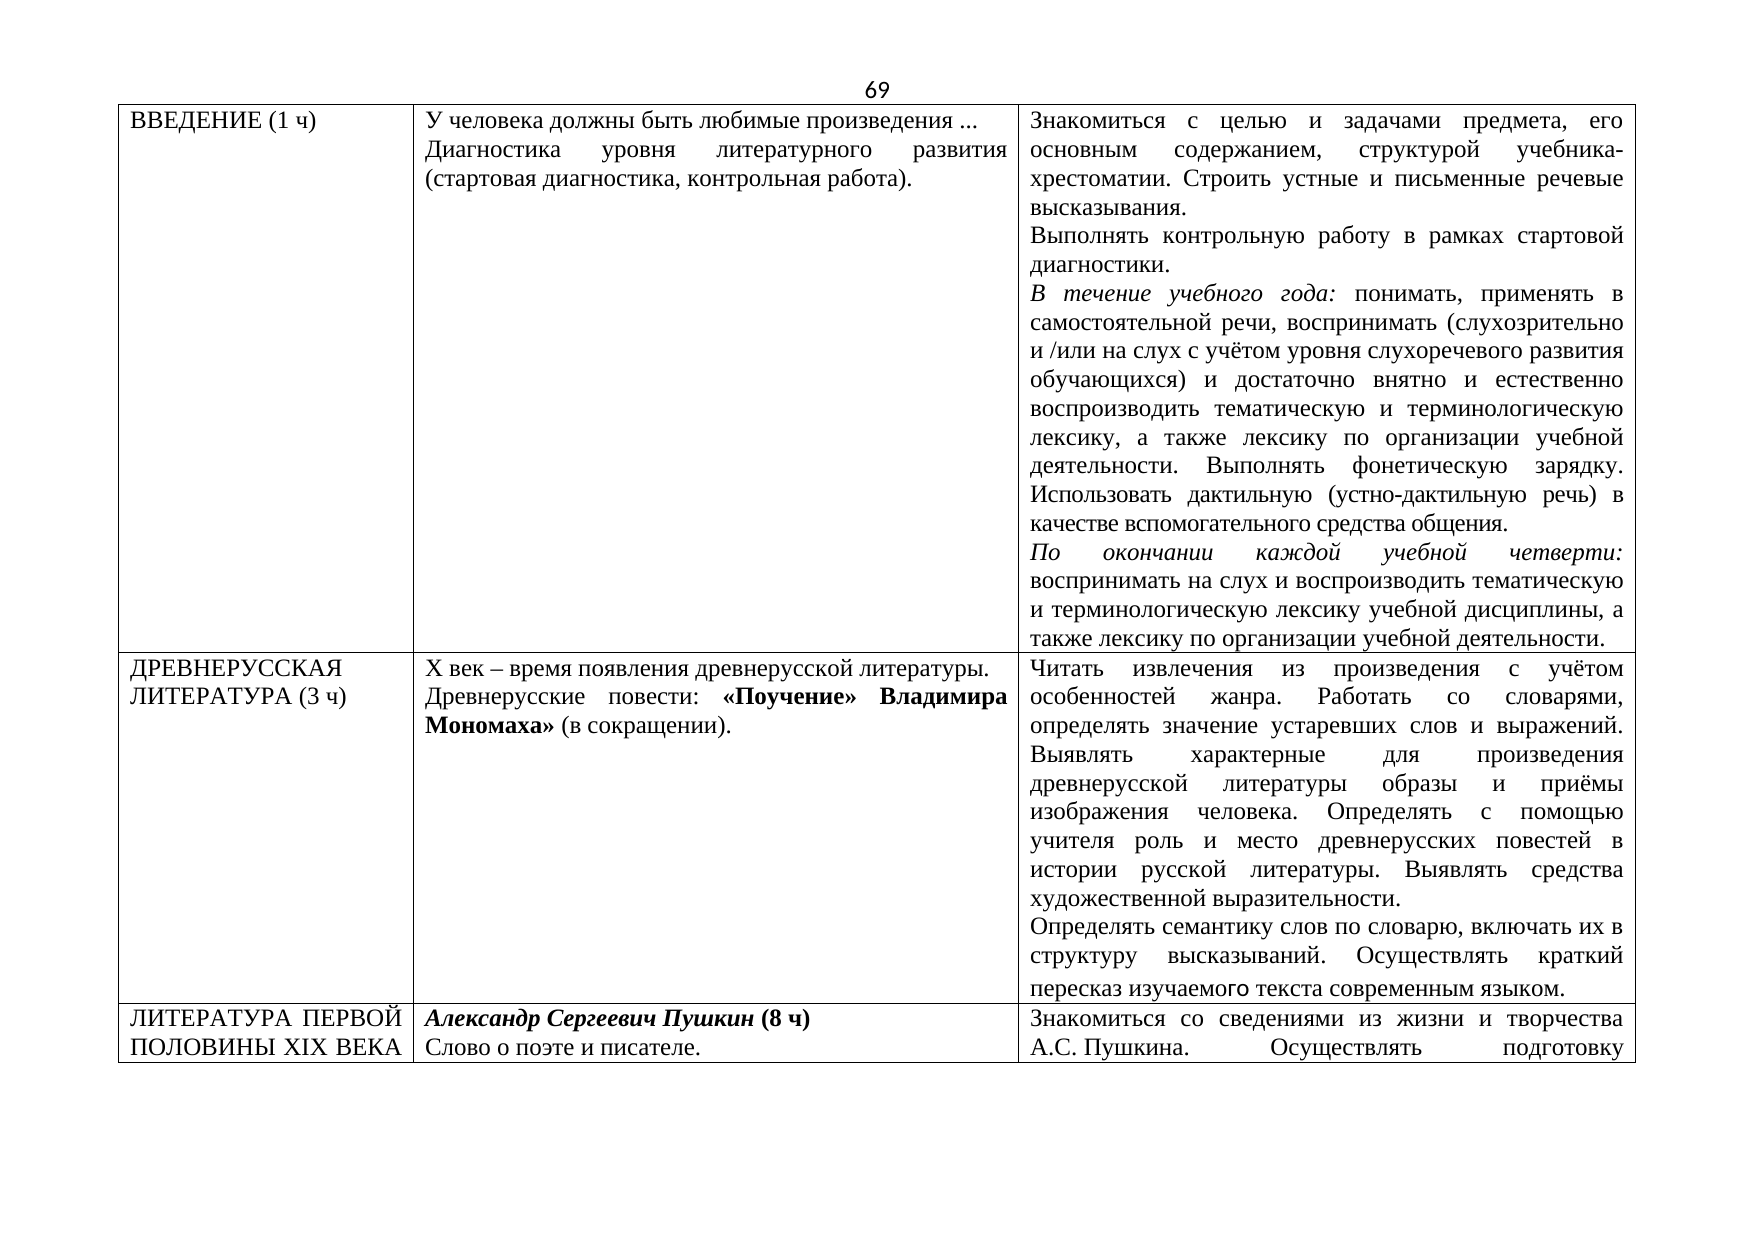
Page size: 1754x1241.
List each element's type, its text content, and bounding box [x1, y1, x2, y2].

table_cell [119, 1004, 413, 1062]
table_cell Читать извлечения из произведения с учётом особенностей жанра. Работать со словарями, определять значение устаревших слов и выражений. Выявлять характерные для произведения древнерусской литературы образы и приёмы изображения человека. Определять с помощью учителя роль и место древнерусских повестей в истории русской литературы. Выявлять средства художественной выразительности. Определять семантику слов по словарю, включать их в структуру высказываний. Осуществлять краткий пересказ изучаемого текста современным языком. [1019, 653, 1635, 1002]
table_cell Знакомиться с целью и задачами предмета, его основным содержанием, структурой учебника-хрестоматии. Строить устные и письменные речевые высказывания. Выполнять контрольную работу в рамках стартовой диагностики. В течение учебного года: понимать, применять в самостоятельной речи, воспринимать (слухозрительно и /или на слух с учётом уровня слухоречевого развития обучающихся) и достаточно внятно и естественно воспроизводить тематическую и терминологическую лексику, а также лексику по организации учебной деятельности. Выполнять фонетическую зарядку. Использовать дактильную (устно-дактильную речь) в качестве вспомогательного средства общения. По окончании каждой учебной четверти: воспринимать на слух и воспроизводить тематическую и терминологическую лексику учебной дисциплины, а также лексику по организации учебной деятельности. [1019, 105, 1635, 652]
table_cell ВВЕДЕНИЕ (1 ч) [119, 105, 413, 652]
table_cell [1019, 1004, 1635, 1062]
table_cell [414, 1004, 1018, 1062]
table_cell ДРЕВНЕРУССКАЯ ЛИТЕРАТУРА (3 ч) [119, 653, 413, 1002]
table_cell У человека должны быть любимые произведения ... Диагностика уровня литературного развития (стартовая диагностика, контрольная работа). [414, 105, 1018, 652]
table_cell Х век – время появления древнерусской литературы. Древнерусские повести: «Поучение» Владимира Мономаха» (в сокращении). [414, 653, 1018, 1002]
